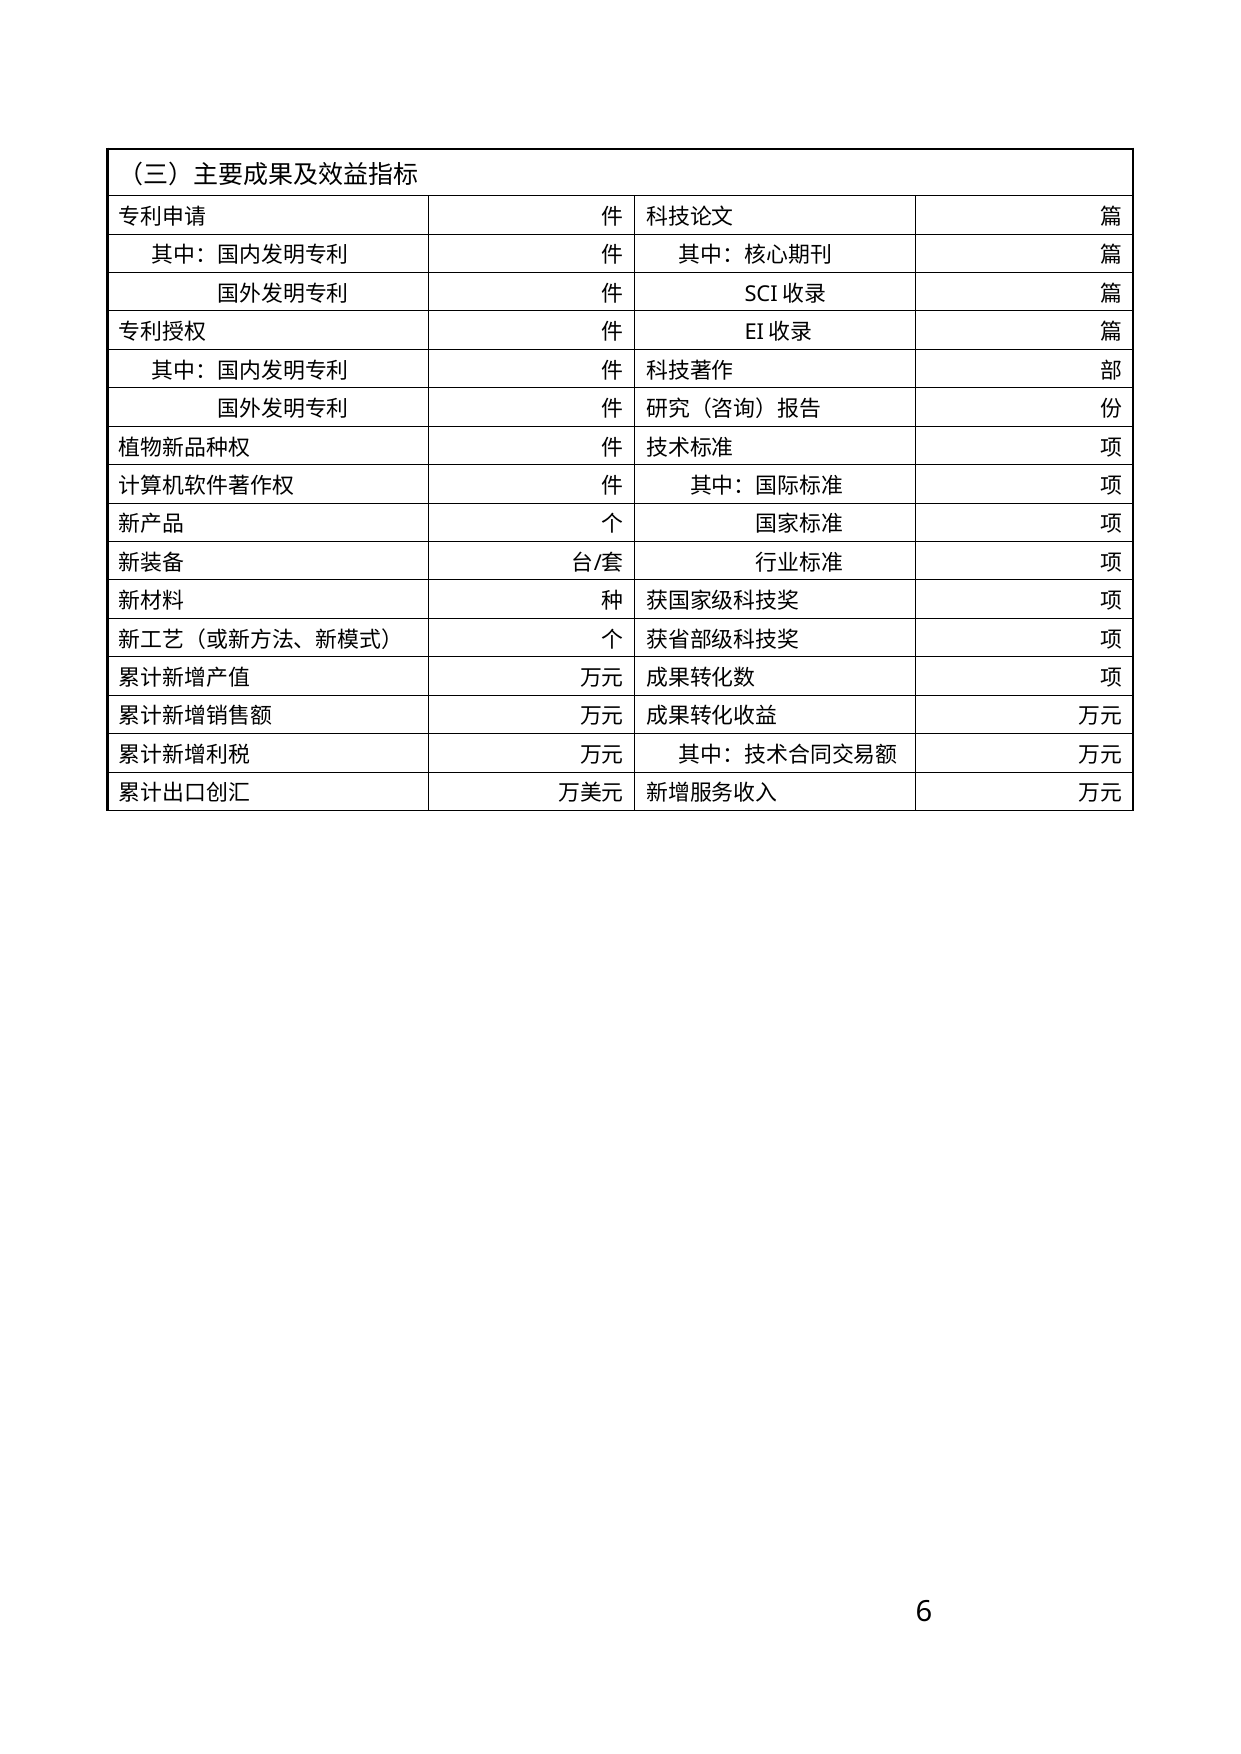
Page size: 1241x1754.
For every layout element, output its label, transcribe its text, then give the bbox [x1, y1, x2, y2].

table_cell 件 [429, 427, 634, 464]
table_cell 累计新增利税 [109, 734, 428, 772]
table_cell 篇 [916, 311, 1132, 349]
table_cell 项 [916, 504, 1132, 541]
table_cell 万美元 [429, 773, 634, 810]
table_cell 个 [429, 619, 634, 656]
table_cell EI收录 [635, 311, 915, 349]
table_cell 项 [916, 657, 1132, 695]
table_cell 获省部级科技奖 [635, 619, 915, 656]
table_cell 成果转化数 [635, 657, 915, 695]
table_cell 新材料 [109, 580, 428, 618]
table_cell 研究（咨询）报告 [635, 388, 915, 426]
table_cell 其中：核心期刊 [635, 235, 915, 272]
table_cell 成果转化收益 [635, 696, 915, 733]
table_cell 累计出口创汇 [109, 773, 428, 810]
table_cell 篇 [916, 196, 1132, 233]
table_cell 计算机软件著作权 [109, 465, 428, 502]
table_cell 新工艺（或新方法、新模式） [109, 619, 428, 656]
table_cell 行业标准 [635, 542, 915, 579]
table_cell 专利授权 [109, 311, 428, 349]
table_cell 篇 [916, 273, 1132, 310]
table_cell 件 [429, 311, 634, 349]
table_cell 项 [916, 542, 1132, 579]
table_cell 件 [429, 465, 634, 502]
table_cell 种 [429, 580, 634, 618]
table_cell 新装备 [109, 542, 428, 579]
table_cell 获国家级科技奖 [635, 580, 915, 618]
table_cell 科技著作 [635, 350, 915, 387]
table_cell 其中：国内发明专利 [109, 235, 428, 272]
table_cell 项 [916, 427, 1132, 464]
table_cell 万元 [429, 657, 634, 695]
table_cell 专利申请 [109, 196, 428, 233]
table_cell 项 [916, 619, 1132, 656]
table_cell 累计新增销售额 [109, 696, 428, 733]
table_cell 其中：国际标准 [635, 465, 915, 502]
table_cell 技术标准 [635, 427, 915, 464]
table_cell 其中：技术合同交易额 [635, 734, 915, 772]
table_cell SCI收录 [635, 273, 915, 310]
table_cell 国家标准 [635, 504, 915, 541]
table_cell 万元 [916, 696, 1132, 733]
table_cell 万元 [429, 696, 634, 733]
table_cell 新产品 [109, 504, 428, 541]
table_cell 件 [429, 235, 634, 272]
table_cell 件 [429, 350, 634, 387]
table_cell （三）主要成果及效益指标 [109, 150, 1132, 195]
table_cell 国外发明专利 [109, 388, 428, 426]
table_cell 篇 [916, 235, 1132, 272]
table_cell 万元 [916, 734, 1132, 772]
table_cell 万元 [429, 734, 634, 772]
table_cell 份 [916, 388, 1132, 426]
table_cell 项 [916, 580, 1132, 618]
table_cell 件 [429, 273, 634, 310]
table_cell 部 [916, 350, 1132, 387]
table_cell 其中：国内发明专利 [109, 350, 428, 387]
table_cell 科技论文 [635, 196, 915, 233]
table_cell 新增服务收入 [635, 773, 915, 810]
table_cell 植物新品种权 [109, 427, 428, 464]
table_cell 个 [429, 504, 634, 541]
table_cell 件 [429, 388, 634, 426]
table_cell 国外发明专利 [109, 273, 428, 310]
table_cell 项 [916, 465, 1132, 502]
table_cell 累计新增产值 [109, 657, 428, 695]
table_cell 台/套 [429, 542, 634, 579]
table_cell 件 [429, 196, 634, 233]
table_cell 万元 [916, 773, 1132, 810]
